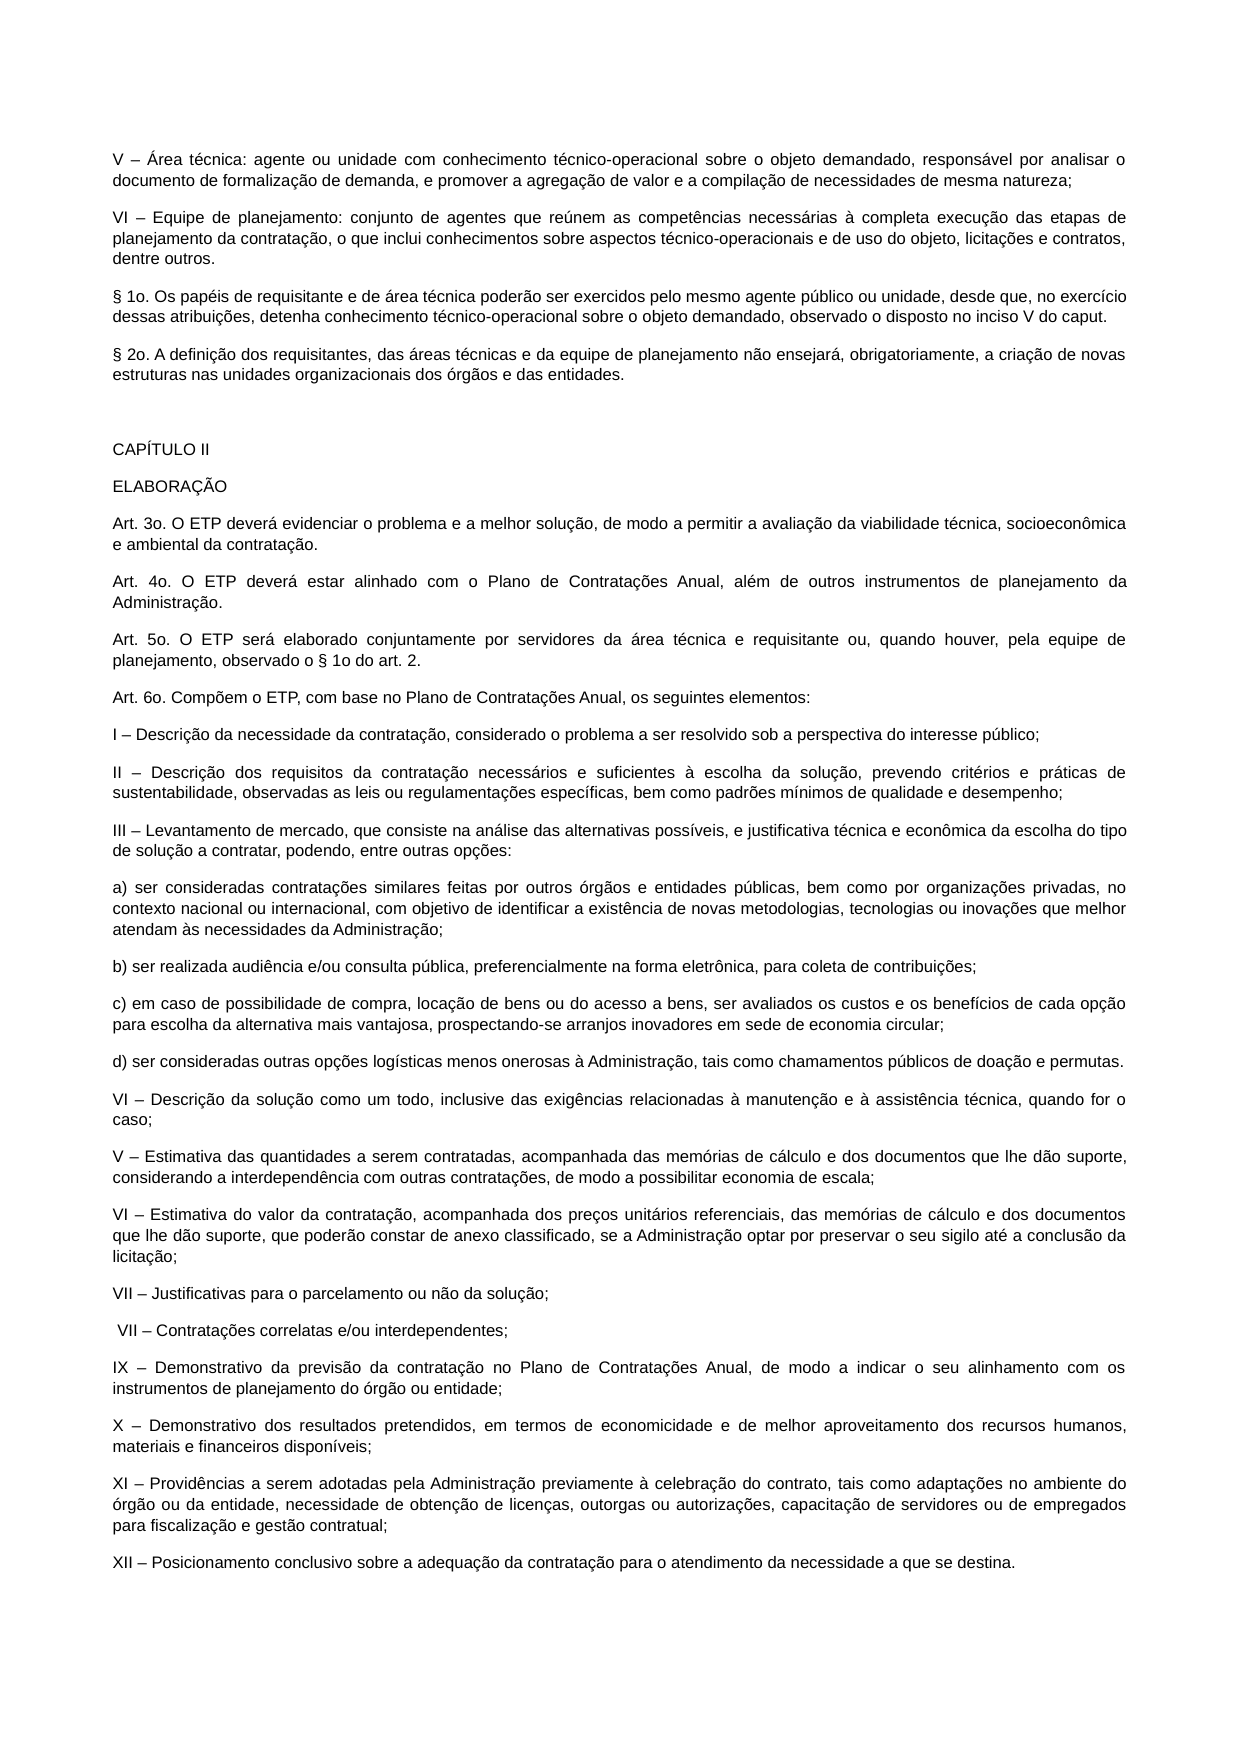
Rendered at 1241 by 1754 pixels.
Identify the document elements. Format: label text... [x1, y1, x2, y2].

text CAPÍTULO II [112, 439, 1128, 459]
text § 2o. A definição dos requisitantes, das áreas técnicas e da equipe de planejamento não ensejará, obrigatoriamente, a criação de novas estruturas nas unidades organizacionais dos órgãos e das entidades. [112, 344, 1128, 384]
text Art. 6o. Compõem o ETP, com base no Plano de Contratações Anual, os seguintes elementos: [112, 688, 1128, 707]
text a) ser consideradas contratações similares feitas por outros órgãos e entidades públicas, bem como por organizações privadas, no contexto nacional ou internacional, com objetivo de identificar a existência de novas metodologias, tecnologias ou inovações que melhor atendam às necessidades da Administração; [112, 878, 1128, 939]
text V – Área técnica: agente ou unidade com conhecimento técnico-operacional sobre o objeto demandado, responsável por analisar o documento de formalização de demanda, e promover a agregação de valor e a compilação de necessidades de mesma natureza; [112, 150, 1128, 190]
text b) ser realizada audiência e/ou consulta pública, preferencialmente na forma eletrônica, para coleta de contribuições; [112, 957, 1128, 976]
text Art. 3o. O ETP deverá evidenciar o problema e a melhor solução, de modo a permitir a avaliação da viabilidade técnica, socioeconômica e ambiental da contratação. [112, 514, 1128, 554]
text § 1o. Os papéis de requisitante e de área técnica poderão ser exercidos pelo mesmo agente público ou unidade, desde que, no exercício dessas atribuições, detenha conhecimento técnico-operacional sobre o objeto demandado, observado o disposto no inciso V do caput. [112, 286, 1128, 326]
text VII – Contratações correlatas e/ou interdependentes; [112, 1321, 1128, 1340]
text ELABORAÇÃO [112, 477, 1128, 496]
text Art. 5o. O ETP será elaborado conjuntamente por servidores da área técnica e requisitante ou, quando houver, pela equipe de planejamento, observado o § 1o do art. 2. [112, 630, 1128, 670]
text IX – Demonstrativo da previsão da contratação no Plano de Contratações Anual, de modo a indicar o seu alinhamento com os instrumentos de planejamento do órgão ou entidade; [112, 1358, 1128, 1398]
text I – Descrição da necessidade da contratação, considerado o problema a ser resolvido sob a perspectiva do interesse público; [112, 725, 1128, 744]
text c) em caso de possibilidade de compra, locação de bens ou do acesso a bens, ser avaliados os custos e os benefícios de cada opção para escolha da alternativa mais vantajosa, prospectando-se arranjos inovadores em sede de economia circular; [112, 994, 1128, 1034]
text VI – Estimativa do valor da contratação, acompanhada dos preços unitários referenciais, das memórias de cálculo e dos documentos que lhe dão suporte, que poderão constar de anexo classificado, se a Administração optar por preservar o seu sigilo até a conclusão da licitação; [112, 1205, 1128, 1266]
text III – Levantamento de mercado, que consiste na análise das alternativas possíveis, e justificativa técnica e econômica da escolha do tipo de solução a contratar, podendo, entre outras opções: [112, 820, 1128, 860]
text VI – Descrição da solução como um todo, inclusive das exigências relacionadas à manutenção e à assistência técnica, quando for o caso; [112, 1089, 1128, 1129]
text VII – Justificativas para o parcelamento ou não da solução; [112, 1284, 1128, 1303]
text Art. 4o. O ETP deverá estar alinhado com o Plano de Contratações Anual, além de outros instrumentos de planejamento da Administração. [112, 572, 1128, 612]
text II – Descrição dos requisitos da contratação necessários e suficientes à escolha da solução, prevendo critérios e práticas de sustentabilidade, observadas as leis ou regulamentações específicas, bem como padrões mínimos de qualidade e desempenho; [112, 762, 1128, 802]
text V – Estimativa das quantidades a serem contratadas, acompanhada das memórias de cálculo e dos documentos que lhe dão suporte, considerando a interdependência com outras contratações, de modo a possibilitar economia de escala; [112, 1147, 1128, 1187]
text X – Demonstrativo dos resultados pretendidos, em termos de economicidade e de melhor aproveitamento dos recursos humanos, materiais e financeiros disponíveis; [112, 1416, 1128, 1456]
text XI – Providências a serem adotadas pela Administração previamente à celebração do contrato, tais como adaptações no ambiente do órgão ou da entidade, necessidade de obtenção de licenças, outorgas ou autorizações, capacitação de servidores ou de empregados para fiscalização e gestão contratual; [112, 1474, 1128, 1534]
text VI – Equipe de planejamento: conjunto de agentes que reúnem as competências necessárias à completa execução das etapas de planejamento da contratação, o que inclui conhecimentos sobre aspectos técnico-operacionais e de uso do objeto, licitações e contratos, dentre outros. [112, 208, 1128, 268]
text XII – Posicionamento conclusivo sobre a adequação da contratação para o atendimento da necessidade a que se destina. [112, 1553, 1128, 1572]
text d) ser consideradas outras opções logísticas menos onerosas à Administração, tais como chamamentos públicos de doação e permutas. [112, 1052, 1128, 1071]
